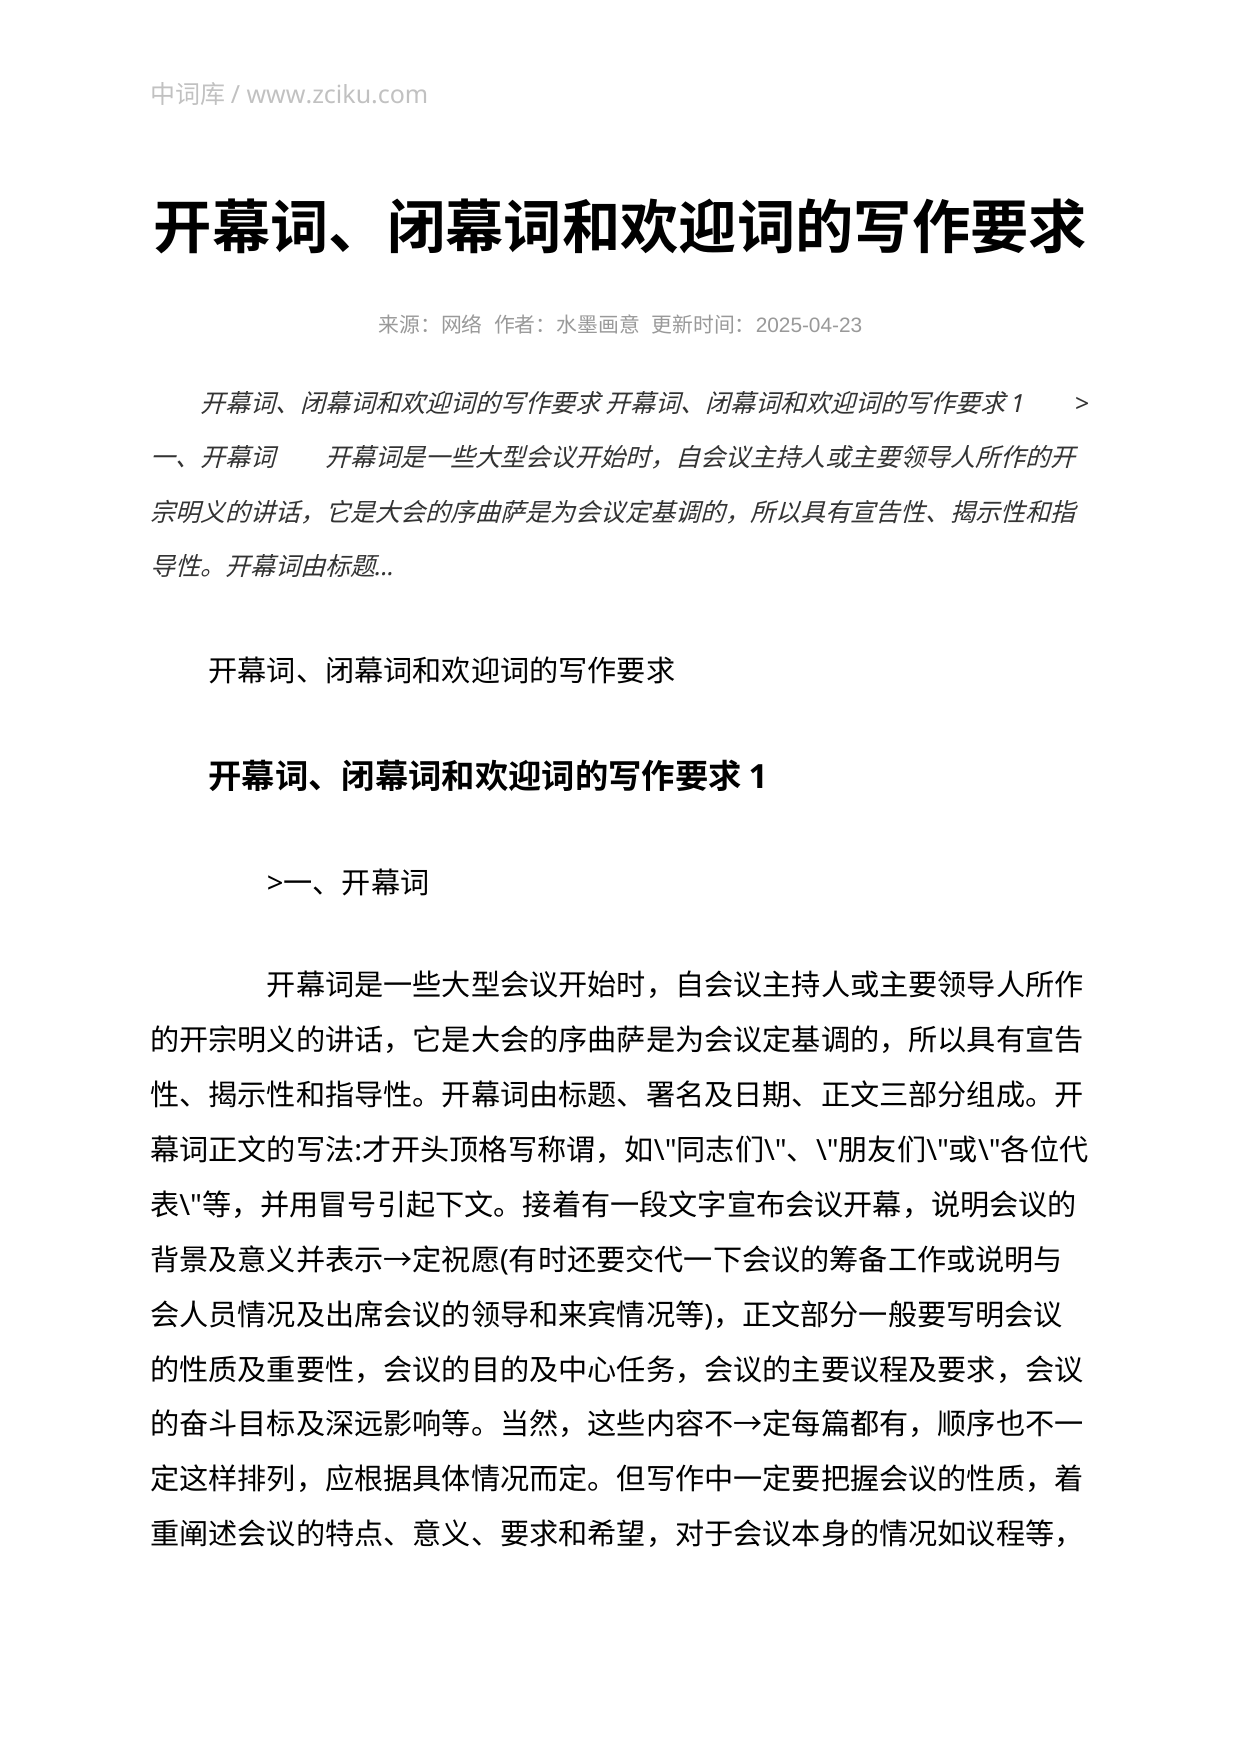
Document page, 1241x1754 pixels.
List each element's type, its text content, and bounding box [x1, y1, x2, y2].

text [150, 961, 1090, 1553]
text 开幕词、闭幕词和欢迎词的写作要求1 [150, 749, 1090, 798]
subtitle 开幕词、闭幕词和欢迎词的写作要求 [150, 181, 1090, 266]
text >一、开幕词 [150, 859, 1090, 902]
text 开幕词、闭幕词和欢迎词的写作要求 开幕词、闭幕词和欢迎词的写作要求1 >一、开幕词 开幕词是一些大型会议开始时，自会议主持人或主要领导人所作的开宗明义的讲话，它是大会的序曲萨是为会议定基调的，所以具有宣告性、揭示性和指导性。开幕词由标题... [150, 383, 1090, 583]
text 来源：网络 作者：水墨画意 更新时间：2025-04-23 [150, 313, 1090, 337]
text 开幕词、闭幕词和欢迎词的写作要求 [150, 648, 1090, 690]
